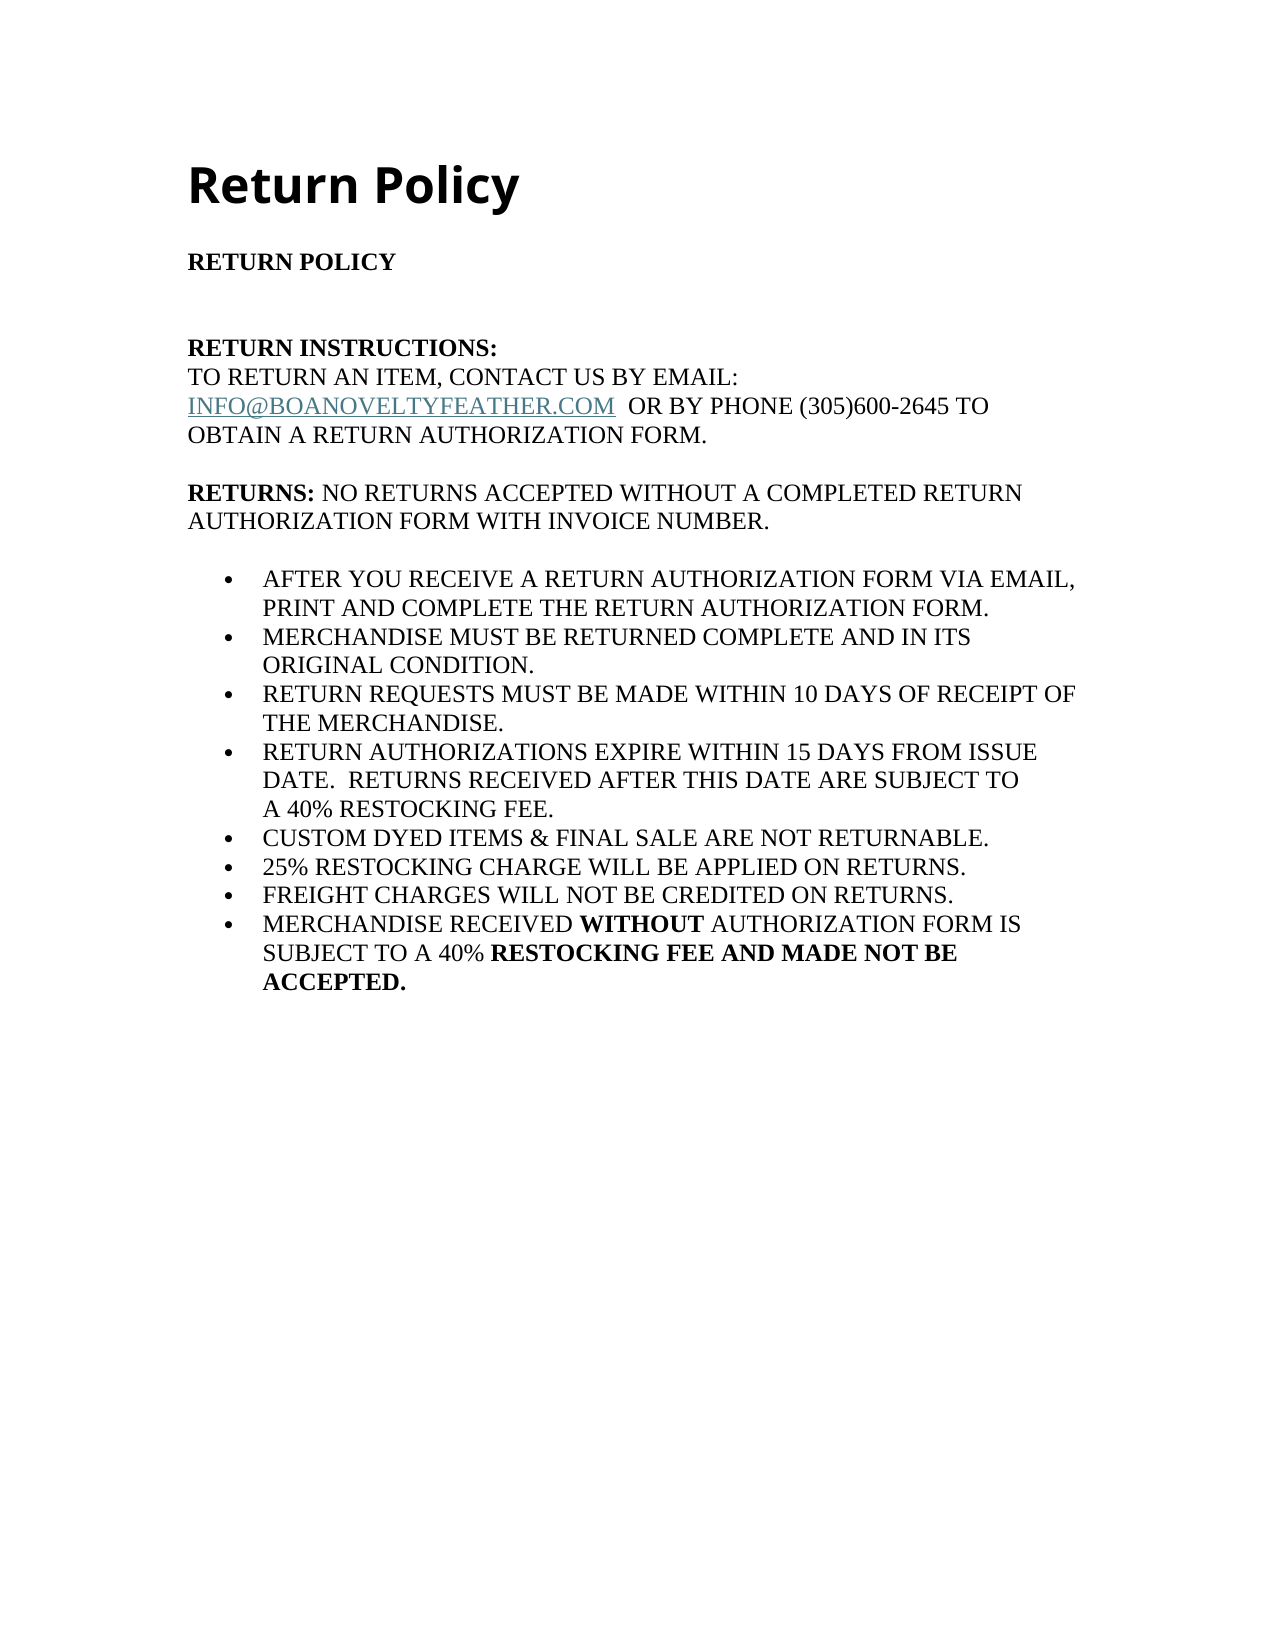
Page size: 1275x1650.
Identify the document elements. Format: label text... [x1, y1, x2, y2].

text Return Policy [187, 150, 1087, 218]
list 25% RESTOCKING CHARGE WILL BE APPLIED ON RETURNS. [225, 852, 1087, 881]
list RETURN AUTHORIZATIONS EXPIRE WITHIN 15 DAYS FROM ISSUE DATE. RETURNS RECEIVED AFTER THIS DATE ARE SUBJECT TO A 40% RESTOCKING FEE. [225, 737, 1087, 823]
text RETURN POLICY RETURN INSTRUCTIONS: TO RETURN AN ITEM, CONTACT US BY EMAIL: INFO@BOANOVELTYFEATHER.COM OR BY PHONE (305)600-2645 TO OBTAIN A RETURN AUTHORIZATION FORM. [187, 247, 1087, 448]
list CUSTOM DYED ITEMS & FINAL SALE ARE NOT RETURNABLE. [225, 823, 1087, 852]
text RETURNS: NO RETURNS ACCEPTED WITHOUT A COMPLETED RETURN AUTHORIZATION FORM WITH INVOICE NUMBER. [187, 478, 1087, 535]
list AFTER YOU RECEIVE A RETURN AUTHORIZATION FORM VIA EMAIL, PRINT AND COMPLETE THE RETURN AUTHORIZATION FORM. [225, 564, 1087, 622]
list MERCHANDISE RECEIVED WITHOUT AUTHORIZATION FORM IS SUBJECT TO A 40% RESTOCKING FEE AND MADE NOT BE ACCEPTED. [225, 909, 1087, 996]
list FREIGHT CHARGES WILL NOT BE CREDITED ON RETURNS. [225, 881, 1087, 909]
list MERCHANDISE MUST BE RETURNED COMPLETE AND IN ITS ORIGINAL CONDITION. [225, 622, 1087, 679]
list RETURN REQUESTS MUST BE MADE WITHIN 10 DAYS OF RECEIPT OF THE MERCHANDISE. [225, 679, 1087, 737]
